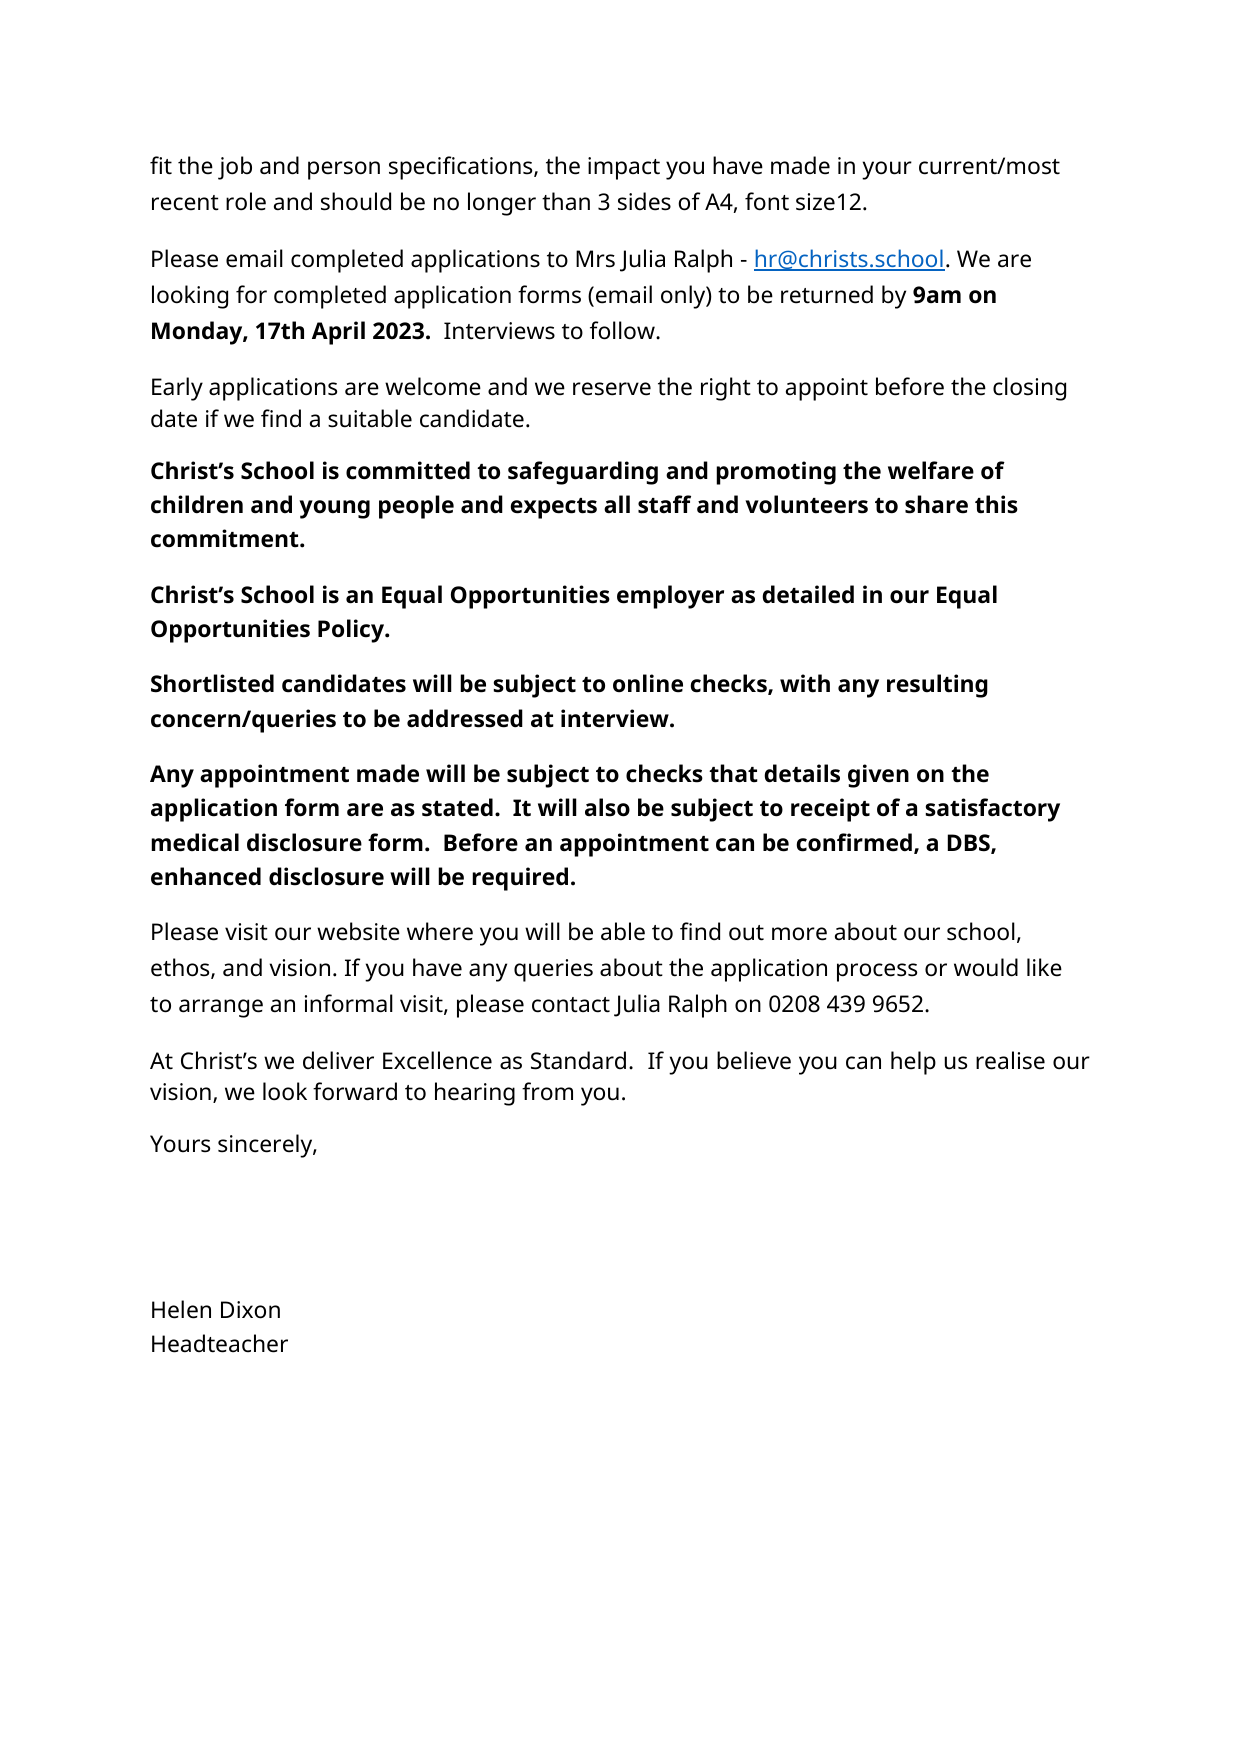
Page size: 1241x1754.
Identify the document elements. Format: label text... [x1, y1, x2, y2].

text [150, 150, 1090, 217]
text Please visit our website where you will be able to find out more about our school, ethos, and vision. If you have any queries about the application process or would like to arrange an informal visit, please contact Julia Ralph on 0208 439 9652. [150, 916, 1090, 1019]
text Christ’s School is committed to safeguarding and promoting the welfare of children and young people and expects all staff and volunteers to share this commitment. [150, 455, 1090, 555]
text Please email completed applications to Mrs Julia Ralph - hr@christs.school. We are looking for completed application forms (email only) to be returned by 9am on Monday, 17th April 2023. Interviews to follow. [150, 243, 1090, 346]
text At Christ’s we deliver Excellence as Standard. If you believe you can help us realise our vision, we look forward to hearing from you. [150, 1045, 1090, 1107]
text Helen Dixon [150, 1294, 1090, 1325]
text Christ’s School is an Equal Opportunities employer as detailed in our Equal Opportunities Policy. [150, 579, 1090, 644]
text Early applications are welcome and we reserve the right to appoint before the closing date if we find a suitable candidate. [150, 371, 1090, 434]
text Yours sincerely, [150, 1128, 1090, 1159]
text Headteacher [150, 1328, 1090, 1359]
text Shortlisted candidates will be subject to online checks, with any resulting concern/queries to be addressed at interview. [150, 668, 1090, 734]
text Any appointment made will be subject to checks that details given on the application form are as stated. It will also be subject to receipt of a satisfactory medical disclosure form. Before an appointment can be confirmed, a DBS, enhanced disclosure will be required. [150, 758, 1090, 892]
